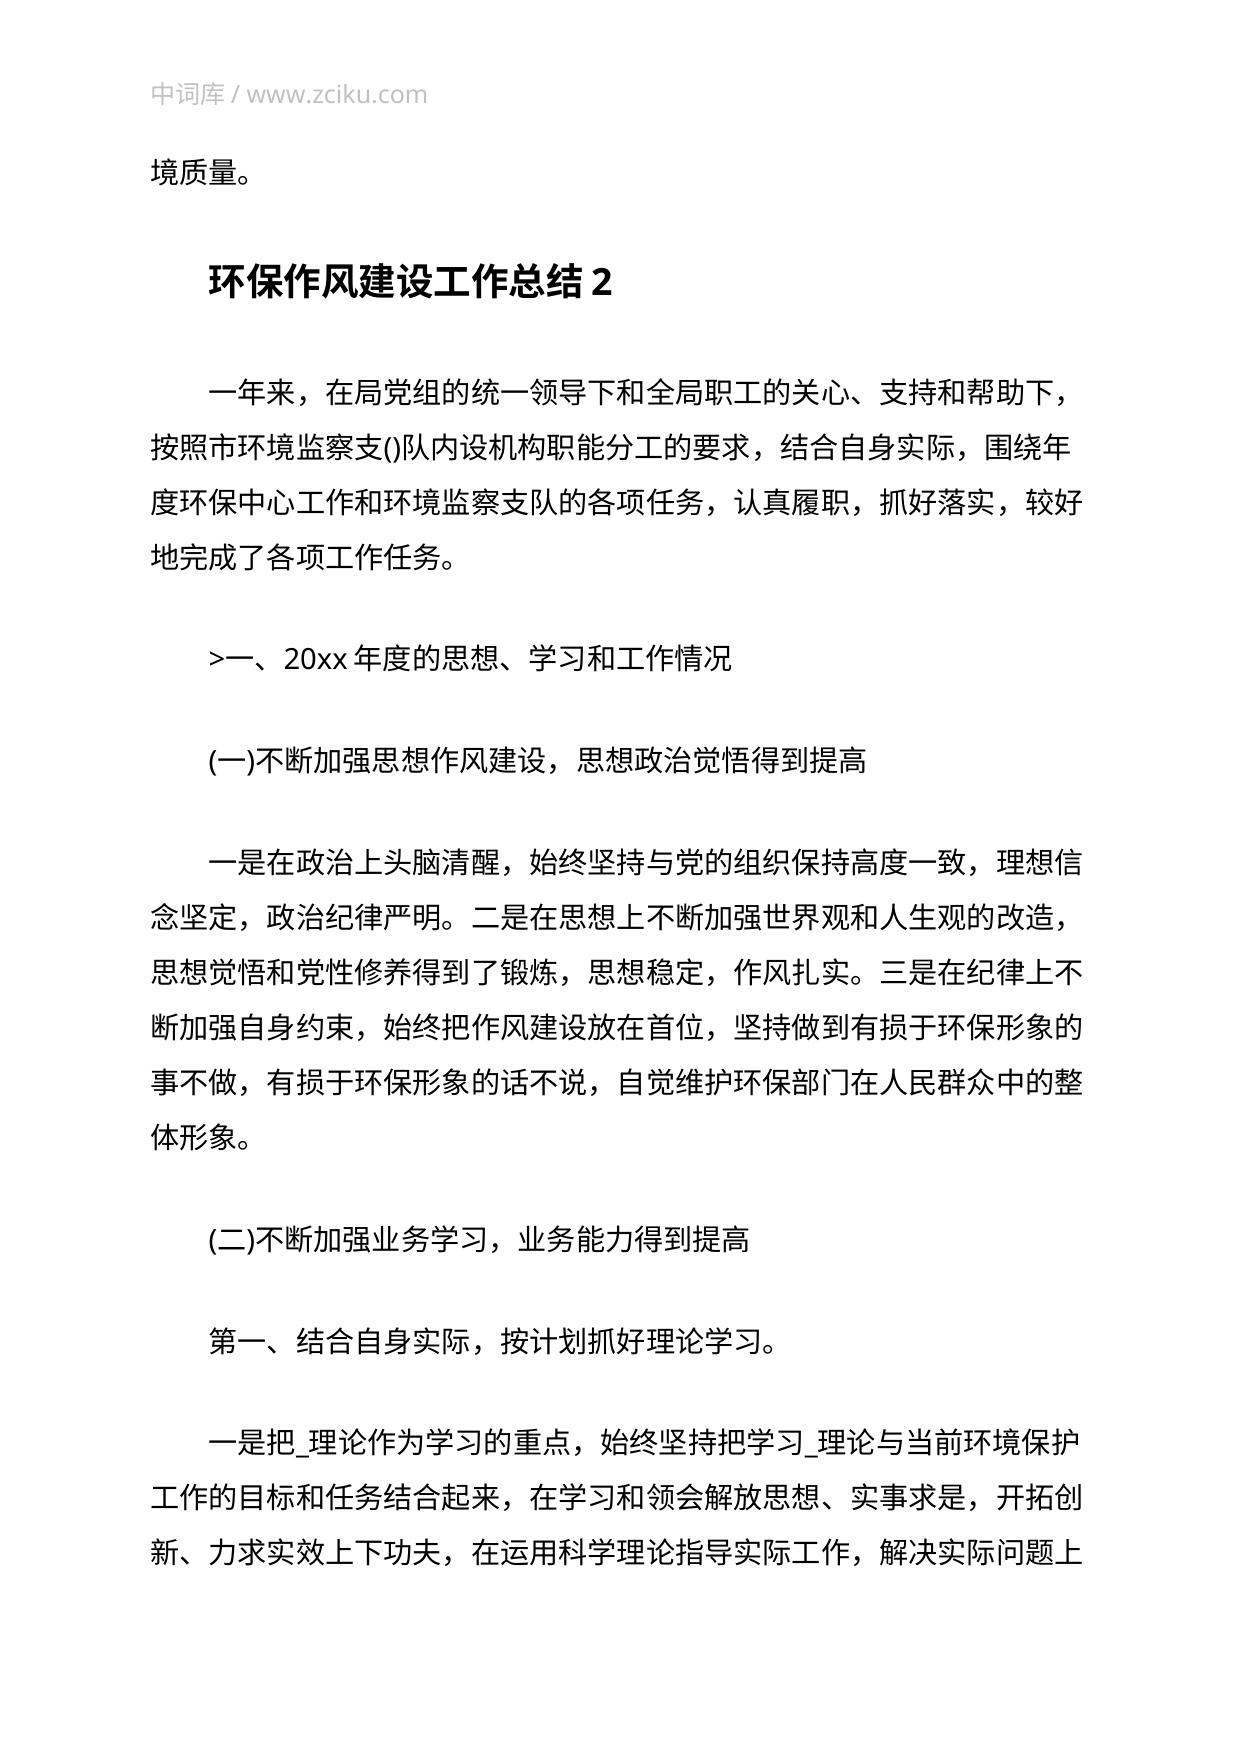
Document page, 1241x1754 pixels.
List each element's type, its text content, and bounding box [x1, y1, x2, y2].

text (一)不断加强思想作风建设，思想政治觉悟得到提高 [150, 738, 1090, 780]
text 第一、结合自身实际，按计划抓好理论学习。 [150, 1318, 1090, 1360]
text >一、20xx年度的思想、学习和工作情况 [150, 636, 1090, 678]
text 一年来，在局党组的统一领导下和全局职工的关心、支持和帮助下，按照市环境监察支()队内设机构职能分工的要求，结合自身实际，围绕年度环保中心工作和环境监察支队的各项任务，认真履职，抓好落实，较好地完成了各项工作任务。 [150, 369, 1090, 576]
text (二)不断加强业务学习，业务能力得到提高 [150, 1216, 1090, 1258]
text 环保作风建设工作总结2 [150, 252, 1090, 306]
text 一是在政治上头脑清醒，始终坚持与党的组织保持高度一致，理想信念坚定，政治纪律严明。二是在思想上不断加强世界观和人生观的改造，思想觉悟和党性修养得到了锻炼，思想稳定，作风扎实。三是在纪律上不断加强自身约束，始终把作风建设放在首位，坚持做到有损于环保形象的事不做，有损于环保形象的话不说，自觉维护环保部门在人民群众中的整体形象。 [150, 840, 1090, 1157]
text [150, 150, 1090, 192]
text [150, 1420, 1090, 1572]
